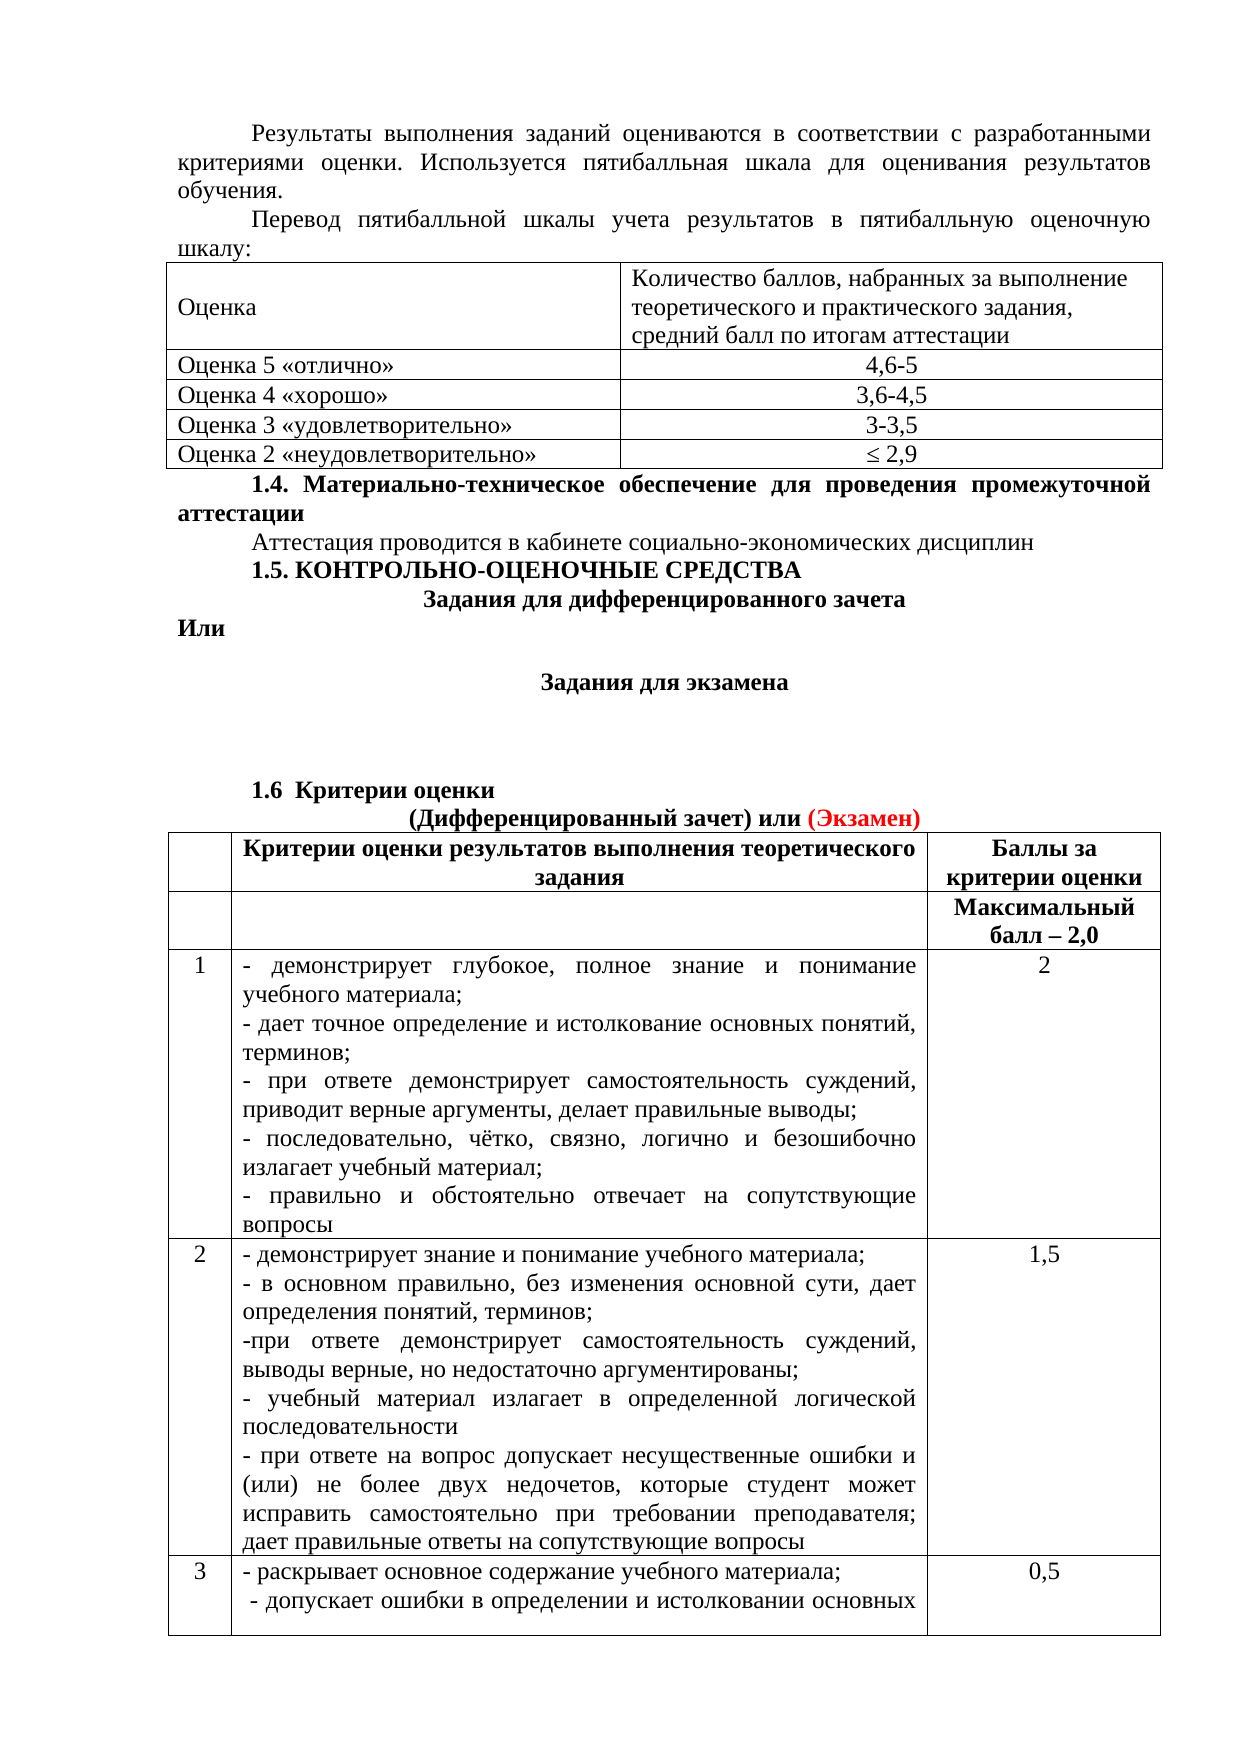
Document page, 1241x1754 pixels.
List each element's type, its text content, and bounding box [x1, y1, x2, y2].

table_cell 1 [169, 950, 231, 1238]
table_cell 2 [169, 1239, 231, 1555]
table_cell [169, 892, 231, 949]
table_cell 3,6-4,5 [621, 380, 1162, 409]
table_cell Максимальный балл – 2,0 [928, 892, 1160, 949]
table_cell ≤ 2,9 [621, 440, 1162, 468]
text (Дифференцированный зачет) или (Экзамен) [177, 803, 1152, 832]
table_cell - демонстрирует глубокое, полное знание и понимание учебного материала; - дает точное определение и истолкование основных понятий, терминов; - при ответе демонстрирует самостоятельность суждений, приводит верные аргументы, делает правильные выводы; - последовательно, чётко, связно, логично и безошибочно излагает учебный материал; - правильно и обстоятельно отвечает на сопутствующие вопросы [232, 950, 927, 1238]
table_cell Оценка 5 «отлично» [167, 350, 620, 379]
table_cell 0,5 [928, 1556, 1160, 1635]
text 1.6 Критерии оценки [177, 775, 1152, 803]
text Задания для экзамена [177, 667, 1152, 696]
table_header Количество баллов, набранных за выполнение теоретического и практического задания, средний балл по итогам аттестации [621, 263, 1162, 349]
table_header Критерии оценки результатов выполнения теоретического задания [232, 833, 927, 891]
table_cell 4,6-5 [621, 350, 1162, 379]
table_cell Оценка 3 «удовлетворительно» [167, 410, 620, 438]
text 1.4. Материально-техническое обеспечение для проведения промежуточной аттестации [177, 469, 1152, 527]
text Задания для дифференцированного зачета [177, 584, 1152, 613]
table_cell 2 [928, 950, 1160, 1238]
table_header [169, 833, 231, 891]
table_cell - демонстрирует знание и понимание учебного материала; - в основном правильно, без изменения основной сути, дает определения понятий, терминов; -при ответе демонстрирует самостоятельность суждений, выводы верные, но недостаточно аргументированы; - учебный материал излагает в определенной логической последовательности - при ответе на вопрос допускает несущественные ошибки и (или) не более двух недочетов, которые студент может исправить самостоятельно при требовании преподавателя; дает правильные ответы на сопутствующие вопросы [232, 1239, 927, 1555]
text Перевод пятибалльной шкалы учета результатов в пятибалльную оценочную шкалу: [177, 204, 1152, 262]
table_header Баллы за критерии оценки [928, 833, 1160, 891]
table_cell 1,5 [928, 1239, 1160, 1555]
text 1.5. КОНТРОЛЬНО-ОЦЕНОЧНЫЕ СРЕДСТВА [177, 556, 1152, 584]
table_cell Оценка 4 «хорошо» [167, 380, 620, 409]
table_cell 3 [169, 1556, 231, 1635]
table_cell [232, 892, 927, 949]
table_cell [232, 1556, 927, 1635]
text Или [177, 613, 1152, 642]
table_cell 3-3,5 [621, 410, 1162, 438]
table_cell Оценка 2 «неудовлетворительно» [167, 440, 620, 468]
text Результаты выполнения заданий оцениваются в соответствии с разработанными критериями оценки. Используется пятибалльная шкала для оценивания результатов обучения. [177, 118, 1152, 204]
text Аттестация проводится в кабинете социально-экономических дисциплин [177, 527, 1152, 556]
table_header Оценка [167, 263, 620, 349]
